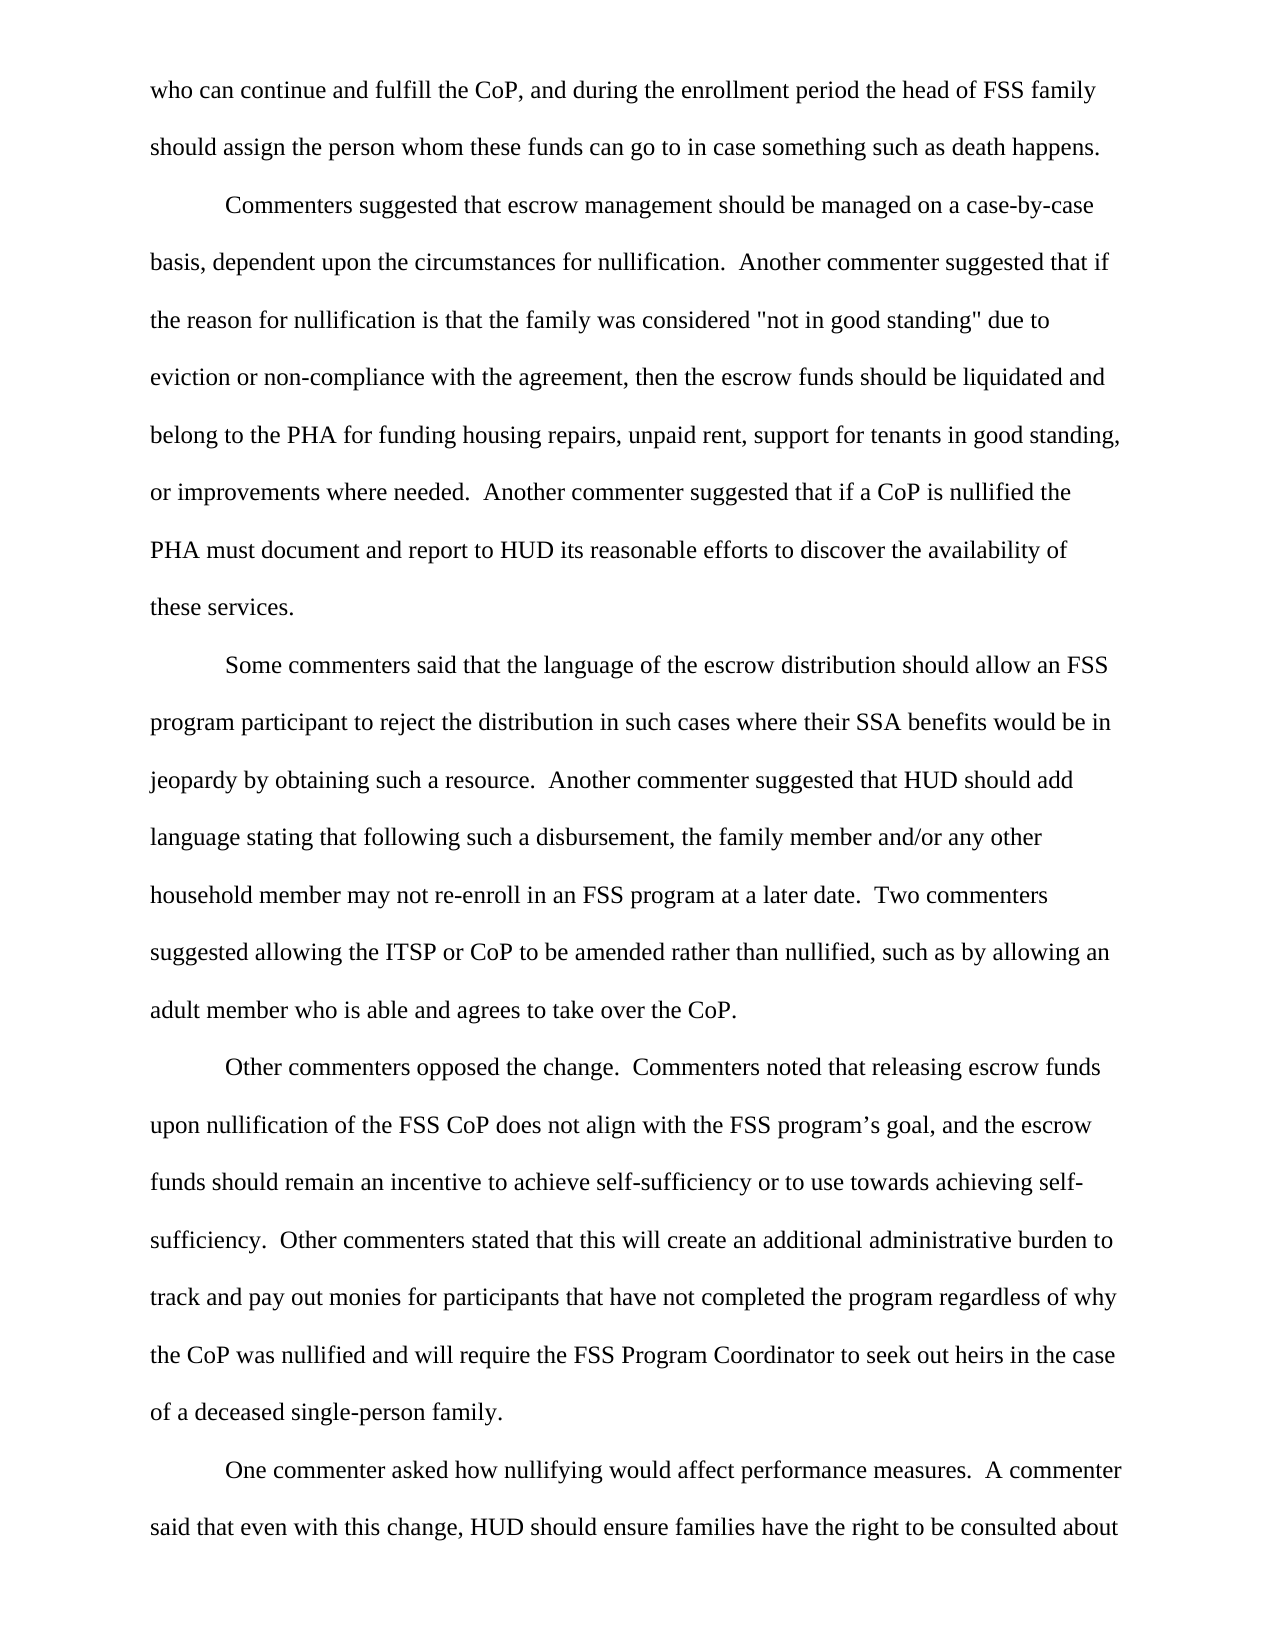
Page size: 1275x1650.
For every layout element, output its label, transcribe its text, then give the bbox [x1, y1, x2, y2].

text Other commenters opposed the change. Commenters noted that releasing escrow funds upon nullification of the FSS CoP does not align with the FSS program’s goal, and the escrow funds should remain an incentive to achieve self-sufficiency or to use towards achieving self-sufficiency. Other commenters stated that this will create an additional administrative burden to track and pay out monies for participants that have not completed the program regardless of why the CoP was nullified and will require the FSS Program Coordinator to seek out heirs in the case of a deceased single-person family. [150, 1052, 1125, 1426]
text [150, 1455, 1125, 1541]
text Some commenters said that the language of the escrow distribution should allow an FSS program participant to reject the distribution in such cases where their SSA benefits would be in jeopardy by obtaining such a resource. Another commenter suggested that HUD should add language stating that following such a disbursement, the family member and/or any other household member may not re-enroll in an FSS program at a later date. Two commenters suggested allowing the ITSP or CoP to be amended rather than nullified, such as by allowing an adult member who is able and agrees to take over the CoP. [150, 650, 1125, 1024]
text Commenters suggested that escrow management should be managed on a case-by-case basis, dependent upon the circumstances for nullification. Another commenter suggested that if the reason for nullification is that the family was considered "not in good standing" due to eviction or non-compliance with the agreement, then the escrow funds should be liquidated and belong to the PHA for funding housing repairs, unpaid rent, support for tenants in good standing, or improvements where needed. Another commenter suggested that if a CoP is nullified the PHA must document and report to HUD its reasonable efforts to discover the availability of these services. [150, 190, 1125, 621]
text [150, 75, 1125, 161]
